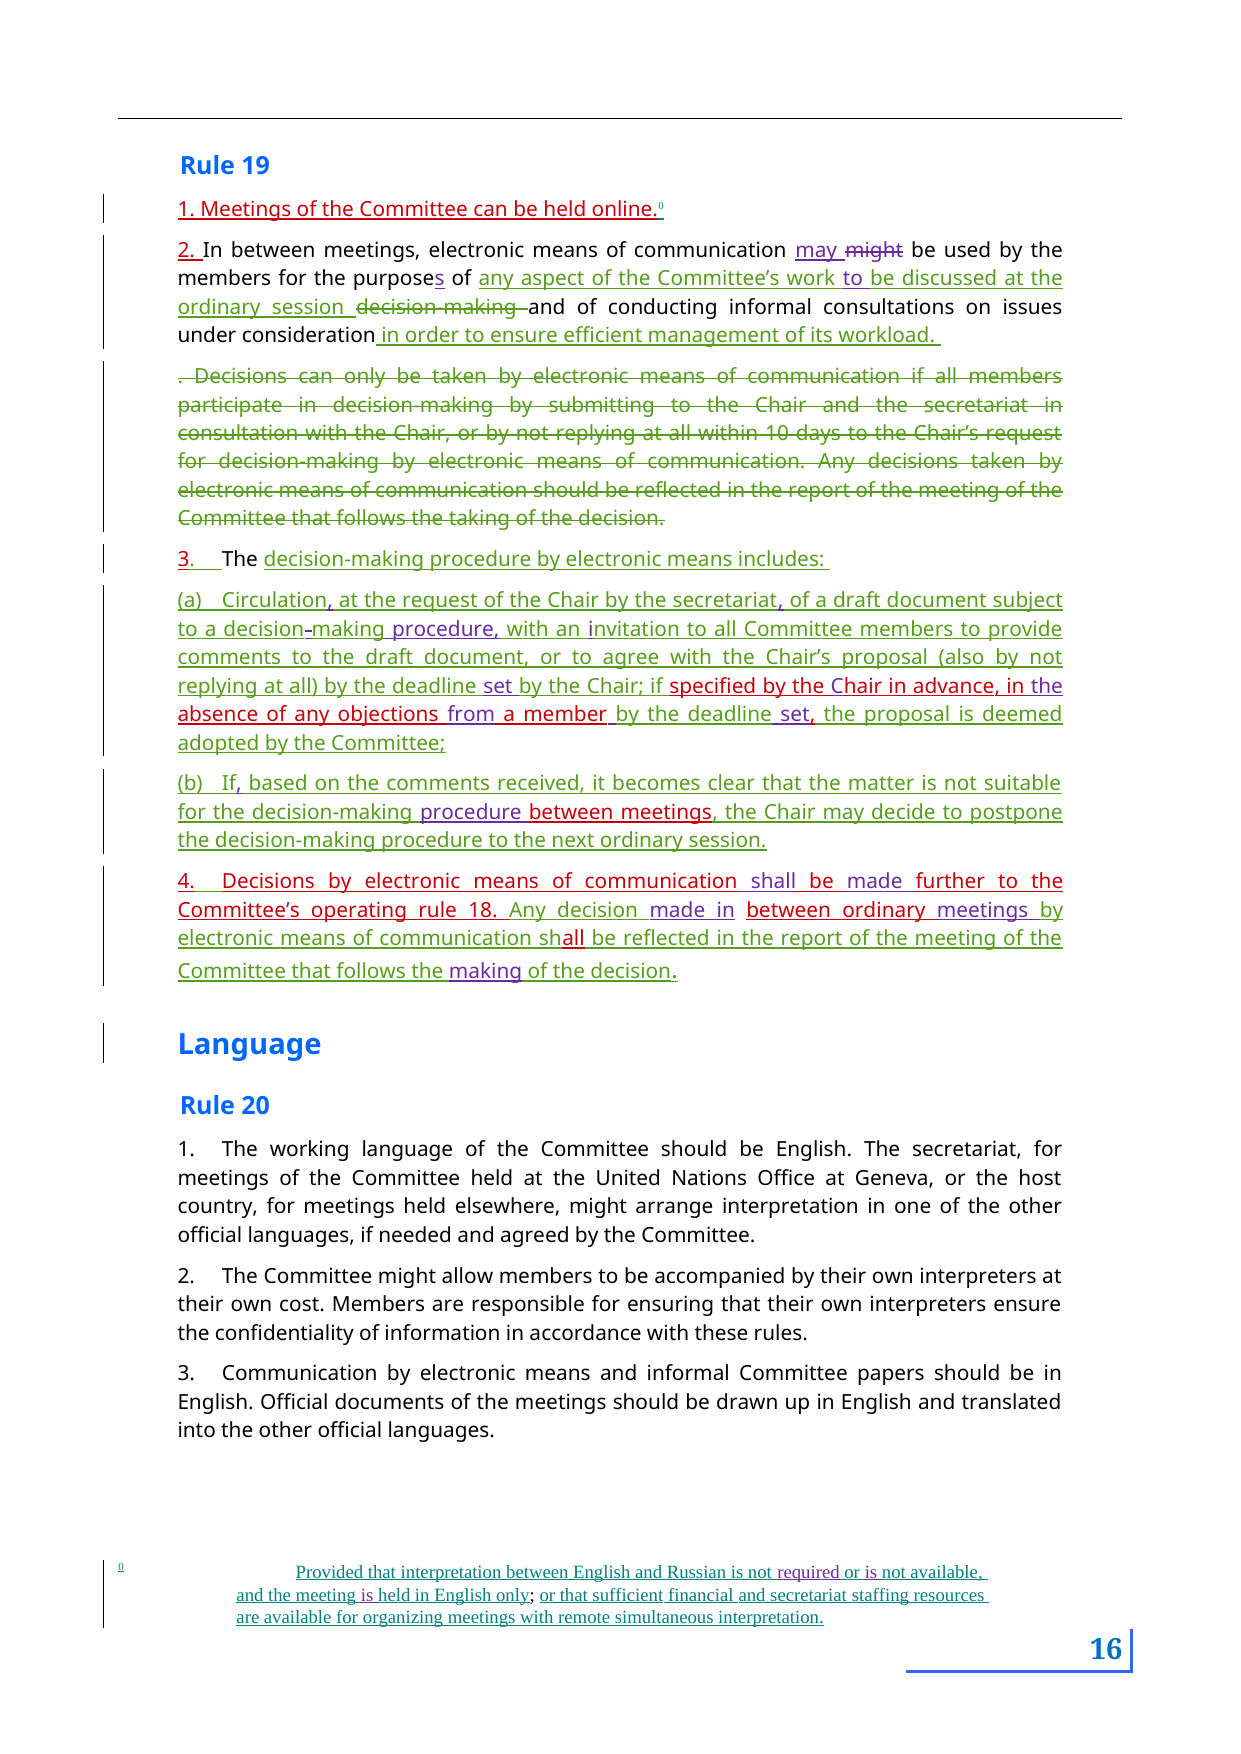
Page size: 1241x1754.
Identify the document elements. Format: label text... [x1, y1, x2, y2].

text 3. Communication by electronic means and informal Committee papers should be in English. Official documents of the meetings should be drawn up in English and translated into the other official languages. [177, 1358, 1063, 1444]
text Rule 20 [179, 1088, 1063, 1122]
text Rule 19 [179, 148, 1063, 182]
text 2. The Committee might allow members to be accompanied by their own interpreters at their own cost. Members are responsible for ensuring that their own interpreters ensure the confidentiality of information in accordance with these rules. [177, 1261, 1063, 1346]
text 1. The working language of the Committee should be English. The secretariat, for meetings of the Committee held at the United Nations Office at , or the host country, for meetings held elsewhere, might arrange interpretation in one of the other official languages, if needed and agreed by the Committee. [177, 1134, 1063, 1248]
text The [177, 544, 1063, 573]
text Language [177, 1023, 1063, 1063]
text In between meetings, electronic means of communication be used by the members for the purpose of and of conducting informal consultations on issues under consideration [177, 235, 1063, 349]
